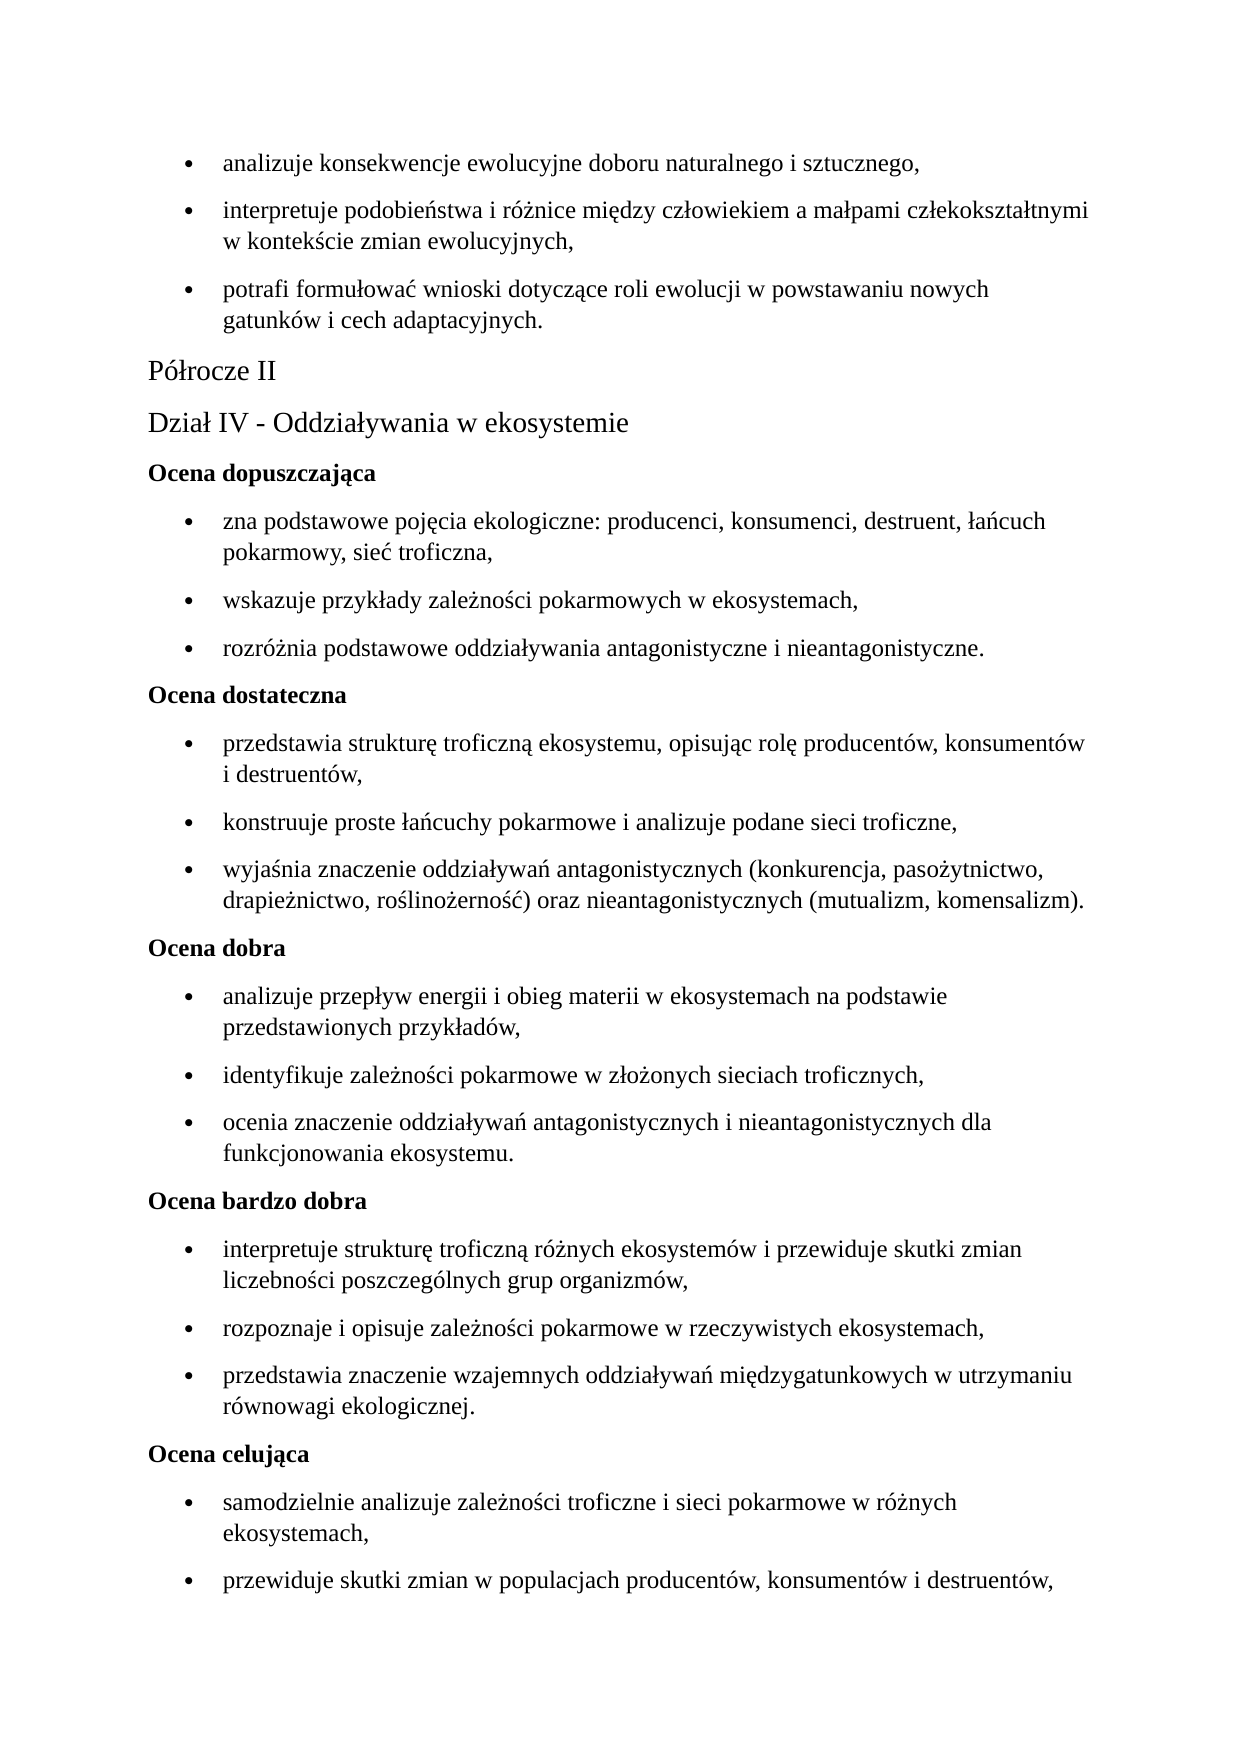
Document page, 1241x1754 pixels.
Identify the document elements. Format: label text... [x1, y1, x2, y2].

list potrafi formułować wnioski dotyczące roli ewolucji w powstawaniu nowych gatunków i cech adaptacyjnych. [185, 274, 1093, 334]
list ocenia znaczenie oddziaływań antagonistycznych i nieantagonistycznych dla funkcjonowania ekosystemu. [185, 1107, 1093, 1167]
list przewiduje skutki zmian w populacjach producentów, konsumentów i destruentów, [185, 1566, 1093, 1594]
text Dział IV - Oddziaływania w ekosystemie [148, 406, 1093, 439]
list analizuje konsekwencje ewolucyjne doboru naturalnego i sztucznego, [185, 148, 1093, 176]
list przedstawia znaczenie wzajemnych oddziaływań międzygatunkowych w utrzymaniu równowagi ekologicznej. [185, 1360, 1093, 1420]
text Ocena celująca [148, 1439, 1093, 1468]
text Ocena dopuszczająca [148, 458, 1093, 487]
text Półrocze II [148, 353, 1093, 386]
list zna podstawowe pojęcia ekologiczne: producenci, konsumenci, destruent, łańcuch pokarmowy, sieć troficzna, [185, 506, 1093, 566]
text Ocena bardzo dobra [148, 1186, 1093, 1215]
list wyjaśnia znaczenie oddziaływań antagonistycznych (konkurencja, pasożytnictwo, drapieżnictwo, roślinożerność) oraz nieantagonistycznych (mutualizm, komensalizm). [185, 854, 1093, 914]
list rozpoznaje i opisuje zależności pokarmowe w rzeczywistych ekosystemach, [185, 1313, 1093, 1341]
list interpretuje strukturę troficzną różnych ekosystemów i przewiduje skutki zmian liczebności poszczególnych grup organizmów, [185, 1234, 1093, 1294]
list wskazuje przykłady zależności pokarmowych w ekosystemach, [185, 585, 1093, 614]
list identyfikuje zależności pokarmowe w złożonych sieciach troficznych, [185, 1060, 1093, 1088]
list konstruuje proste łańcuchy pokarmowe i analizuje podane sieci troficzne, [185, 807, 1093, 836]
list samodzielnie analizuje zależności troficzne i sieci pokarmowe w różnych ekosystemach, [185, 1487, 1093, 1547]
list analizuje przepływ energii i obieg materii w ekosystemach na podstawie przedstawionych przykładów, [185, 981, 1093, 1041]
list interpretuje podobieństwa i różnice między człowiekiem a małpami człekokształtnymi w kontekście zmian ewolucyjnych, [185, 195, 1093, 255]
text Ocena dostateczna [148, 680, 1093, 709]
text Ocena dobra [148, 933, 1093, 962]
list rozróżnia podstawowe oddziaływania antagonistyczne i nieantagonistyczne. [185, 633, 1093, 661]
list przedstawia strukturę troficzną ekosystemu, opisując rolę producentów, konsumentów i destruentów, [185, 728, 1093, 788]
